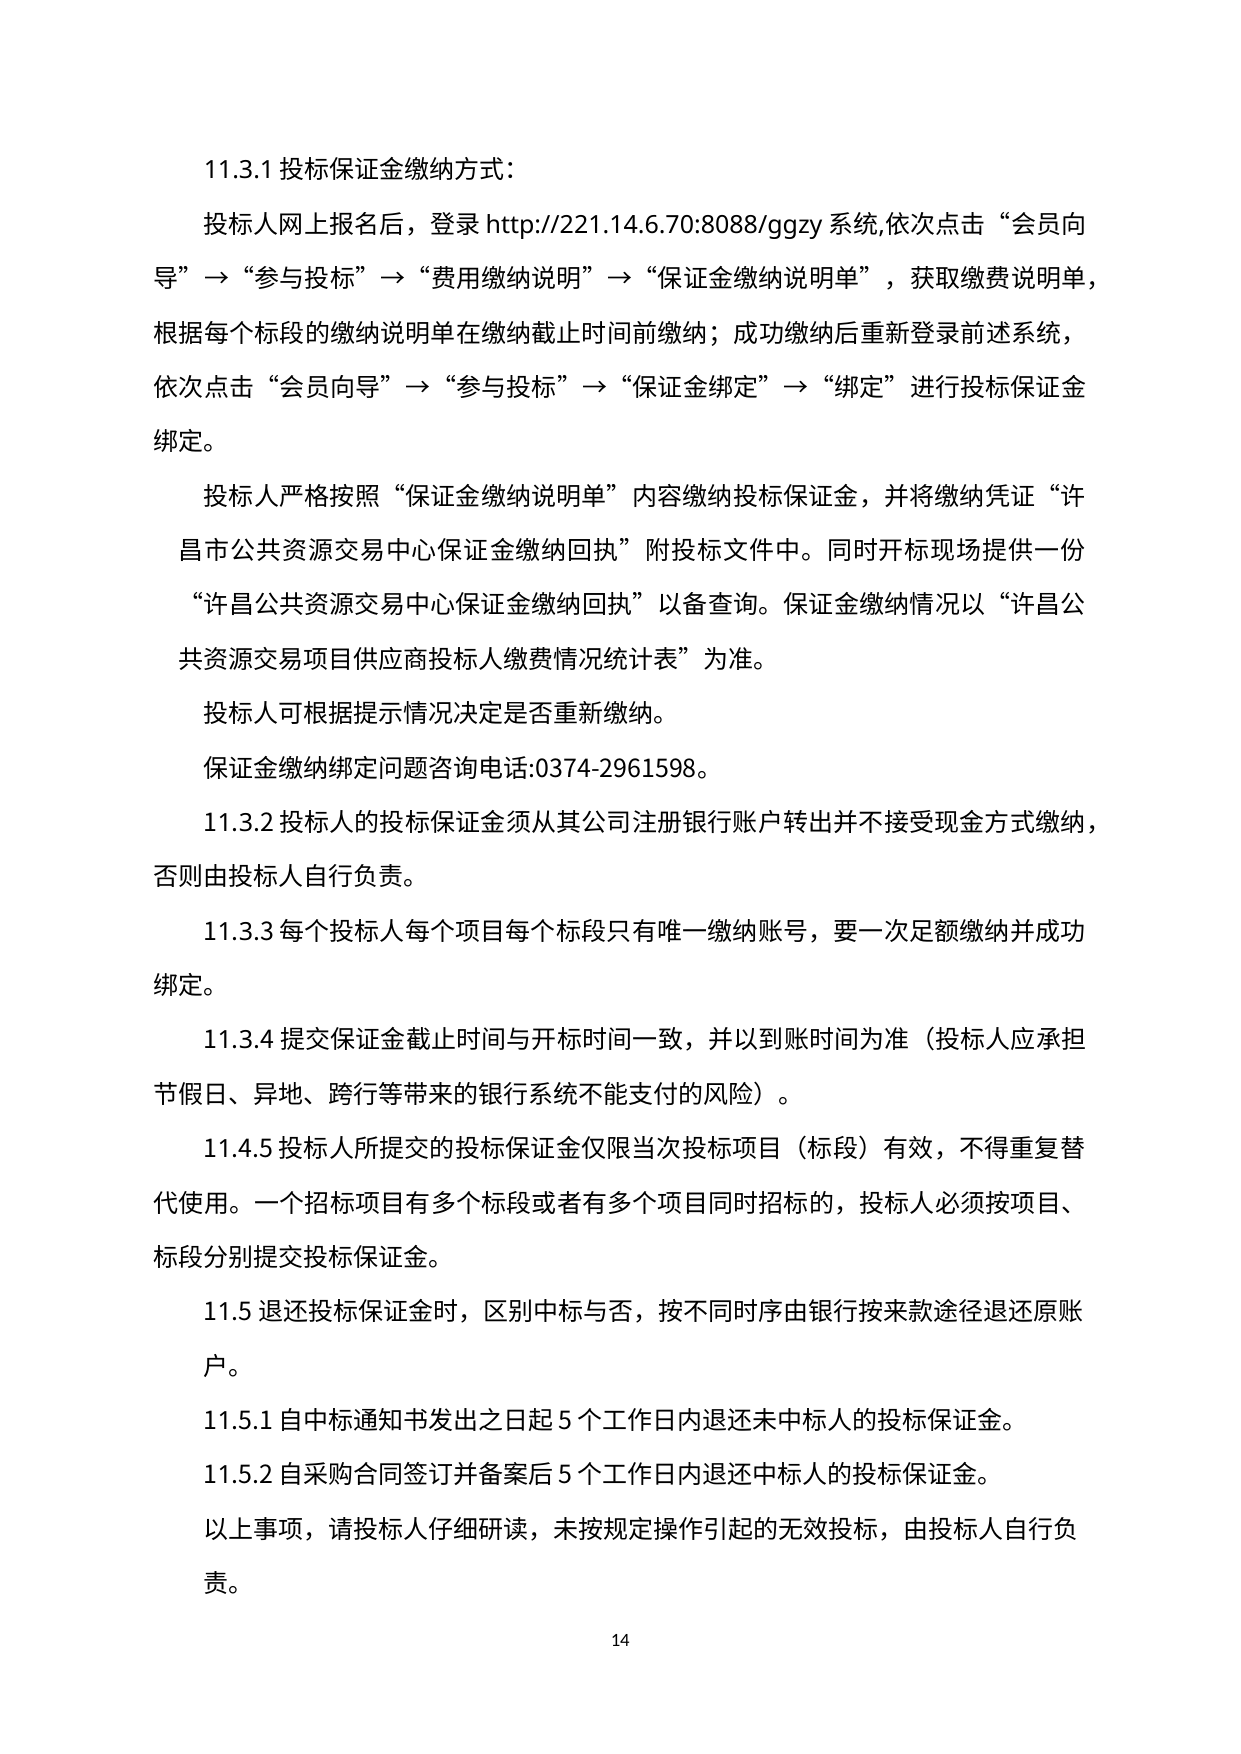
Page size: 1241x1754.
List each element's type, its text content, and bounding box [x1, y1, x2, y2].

text 11.3.3每个投标人每个项目每个标段只有唯一缴纳账号，要一次足额缴纳并成功绑定。 [153, 911, 1087, 1002]
text 11.3.1投标保证金缴纳方式： [153, 150, 1087, 186]
text 11.5 退还投标保证金时，区别中标与否，按不同时序由银行按来款途径退还原账户。 [203, 1292, 1087, 1382]
text 11.5.1自中标通知书发出之日起5个工作日内退还未中标人的投标保证金。 [203, 1401, 1087, 1437]
text 以上事项，请投标人仔细研读，未按规定操作引起的无效投标，由投标人自行负责。 [203, 1509, 1087, 1600]
text 投标人严格按照“保证金缴纳说明单”内容缴纳投标保证金，并将缴纳凭证“许昌市公共资源交易中心保证金缴纳回执”附投标文件中。同时开标现场提供一份“许昌公共资源交易中心保证金缴纳回执”以备查询。保证金缴纳情况以“许昌公共资源交易项目供应商投标人缴费情况统计表”为准。 [178, 476, 1087, 676]
text 11.3.2投标人的投标保证金须从其公司注册银行账户转出并不接受现金方式缴纳，否则由投标人自行负责。 [153, 802, 1087, 893]
text 投标人可根据提示情况决定是否重新缴纳。 [153, 694, 1087, 730]
text 11.5.2自采购合同签订并备案后5个工作日内退还中标人的投标保证金。 [203, 1455, 1087, 1491]
text 保证金缴纳绑定问题咨询电话:0374-2961598。 [153, 748, 1087, 784]
text 11.3.4 提交保证金截止时间与开标时间一致，并以到账时间为准（投标人应承担节假日、异地、跨行等带来的银行系统不能支付的风险）。 [153, 1020, 1087, 1111]
text 投标人网上报名后，登录http://221.14.6.70:8088/ggzy系统,依次点击“会员向导”→“参与投标”→“费用缴纳说明”→“保证金缴纳说明单”，获取缴费说明单，根据每个标段的缴纳说明单在缴纳截止时间前缴纳；成功缴纳后重新登录前述系统，依次点击“会员向导”→“参与投标”→“保证金绑定”→“绑定”进行投标保证金绑定。 [153, 204, 1087, 458]
text 11.4.5投标人所提交的投标保证金仅限当次投标项目（标段）有效，不得重复替代使用。一个招标项目有多个标段或者有多个项目同时招标的，投标人必须按项目、标段分别提交投标保证金。 [153, 1129, 1087, 1274]
